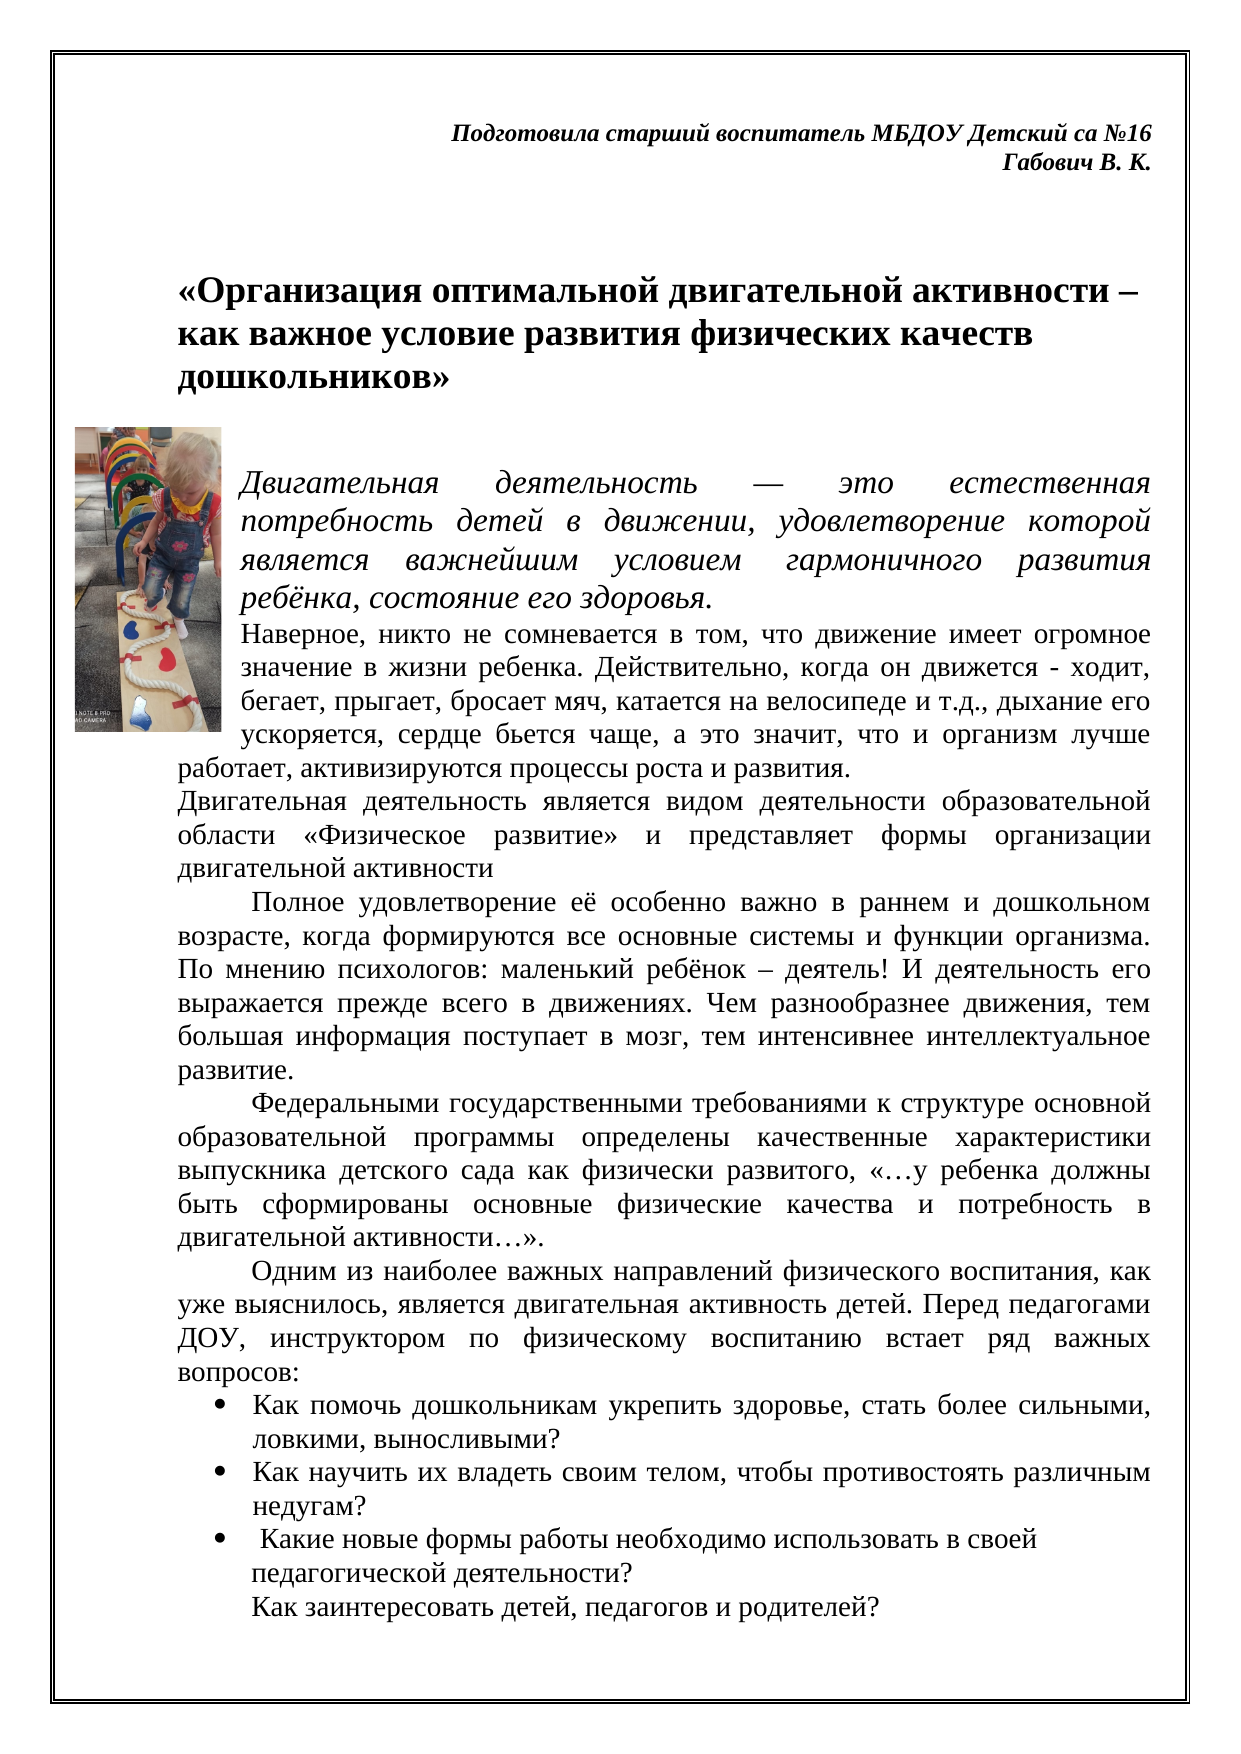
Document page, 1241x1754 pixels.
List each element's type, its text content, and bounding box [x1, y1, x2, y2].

text Федеральными государственными требованиями к структуре основной образовательной программы определены качественные характеристики выпускника детского сада как физически развитого, «…у ребенка должны быть сформированы основные физические качества и потребность в двигательной активности…». [177, 1085, 1152, 1253]
text Двигательная деятельность — это естественная потребность детей в движении, удовлетворение которой является важнейшим условием гармоничного развития ребёнка, состояние его здоровья. [225, 462, 1152, 616]
text Габович В. К. [177, 147, 1152, 176]
text Одним из наиболее важных направлений физического воспитания, как уже выяснилось, является двигательная активность детей. Перед педагогами ДОУ, инструктором по физическому воспитанию встает ряд важных вопросов: [177, 1253, 1152, 1387]
text Наверное, никто не сомневается в том, что движение имеет огромное значение в жизни ребенка. Действительно, когда он движется - ходит, бегает, прыгает, бросает мяч, катается на велосипеде и т.д., дыхание его ускоряется, сердце бьется чаще, а это значит, что и организм лучше работает, активизируются процессы роста и развития. [177, 616, 1152, 783]
text Как заинтересовать детей, педагогов и родителей? [177, 1589, 1152, 1622]
text педагогической деятельности? [177, 1555, 1152, 1589]
picture [74, 427, 225, 730]
list Как помочь дошкольникам укрепить здоровье, стать более сильными, ловкими, выносливыми? [215, 1387, 1152, 1454]
text Полное удовлетворение её особенно важно в раннем и дошкольном возрасте, когда формируются все основные системы и функции организма. По мнению психологов: маленький ребёнок – деятель! И деятельность его выражается прежде всего в движениях. Чем разнообразнее движения, тем большая информация поступает в мозг, тем интенсивнее интеллектуальное развитие. [177, 884, 1152, 1085]
text Подготовила старший воспитатель МБДОУ Детский са №16 [177, 118, 1152, 147]
list Как научить их владеть своим телом, чтобы противостоять различным недугам? [215, 1454, 1152, 1522]
text Двигательная деятельность является видом деятельности образовательной области «Физическое развитие» и представляет формы организации двигательной активности [177, 783, 1152, 884]
text «Организация оптимальной двигательной активности – как важное условие развития физических качеств дошкольников» [177, 267, 1152, 397]
list Какие новые формы работы необходимо использовать в своей [215, 1522, 1152, 1555]
